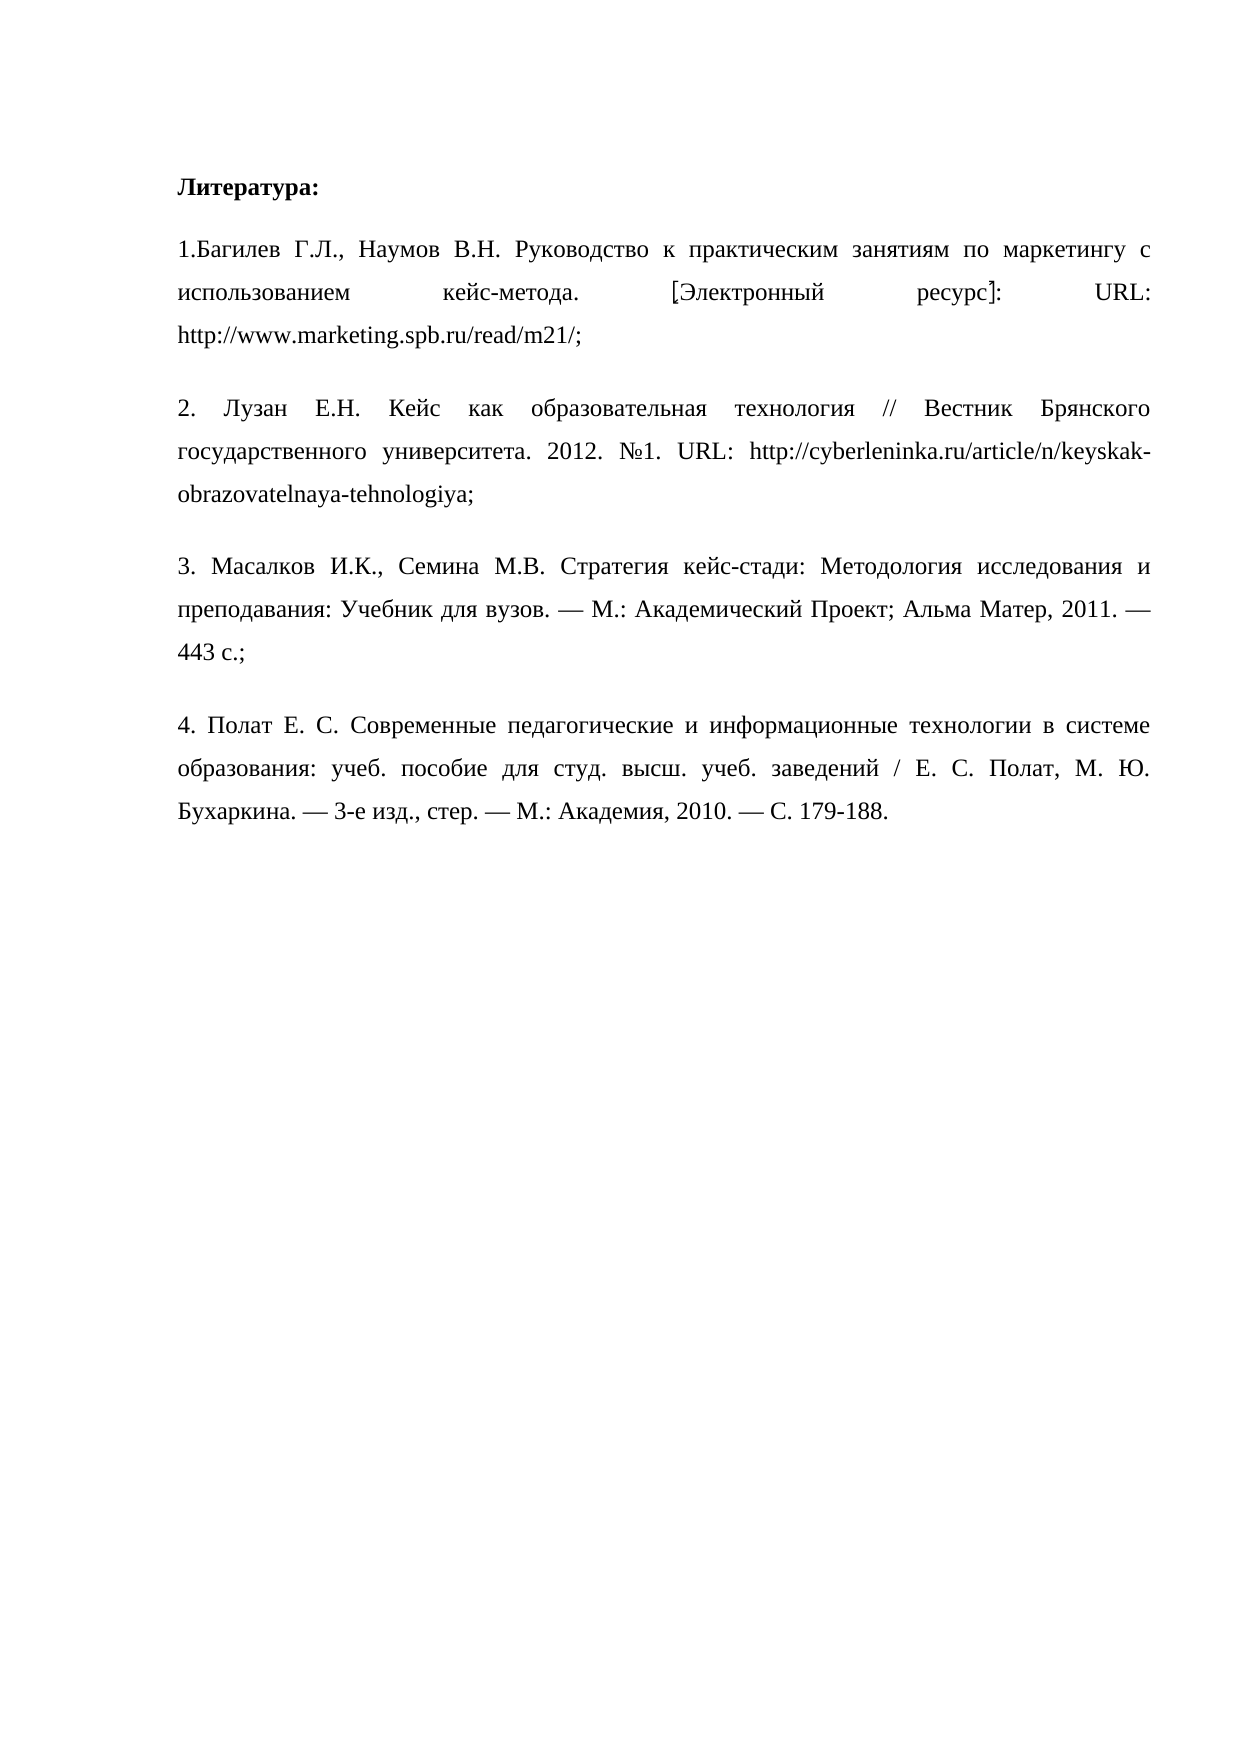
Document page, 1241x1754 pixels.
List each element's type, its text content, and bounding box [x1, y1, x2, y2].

text 2. Лузан Е.Н. Кейс как образовательная технология // Вестник Брянского государственного университета. 2012. №1. URL: http://cyberleninka.ru/article/n/keyskak-obrazovatelnaya-tehnologiya; [177, 393, 1152, 508]
text 4. Полат Е. С. Современные педагогические и информационные технологии в системе образования: учеб. пособие для студ. высш. учеб. заведений / Е. С. Полат, М. Ю. Бухаркина. — 3-е изд., стер. — М.: Академия, 2010. — С. 179-188. [177, 710, 1152, 825]
text Литература: [177, 172, 1152, 201]
text 3. Масалков И.К., Семина М.В. Стратегия кейс-стади: Методология исследования и преподавания: Учебник для вузов. — М.: Академический Проект; Альма Матер, 2011. — 443 с.; [177, 551, 1152, 666]
text 1.Багилев Г.Л., Наумов В.Н. Руководство к практическим занятиям по маркетингу с использованием кейс-метода. ⦏Электронный ресурс⦐: URL: http://www.marketing.spb.ru/read/m21/; [177, 234, 1152, 349]
